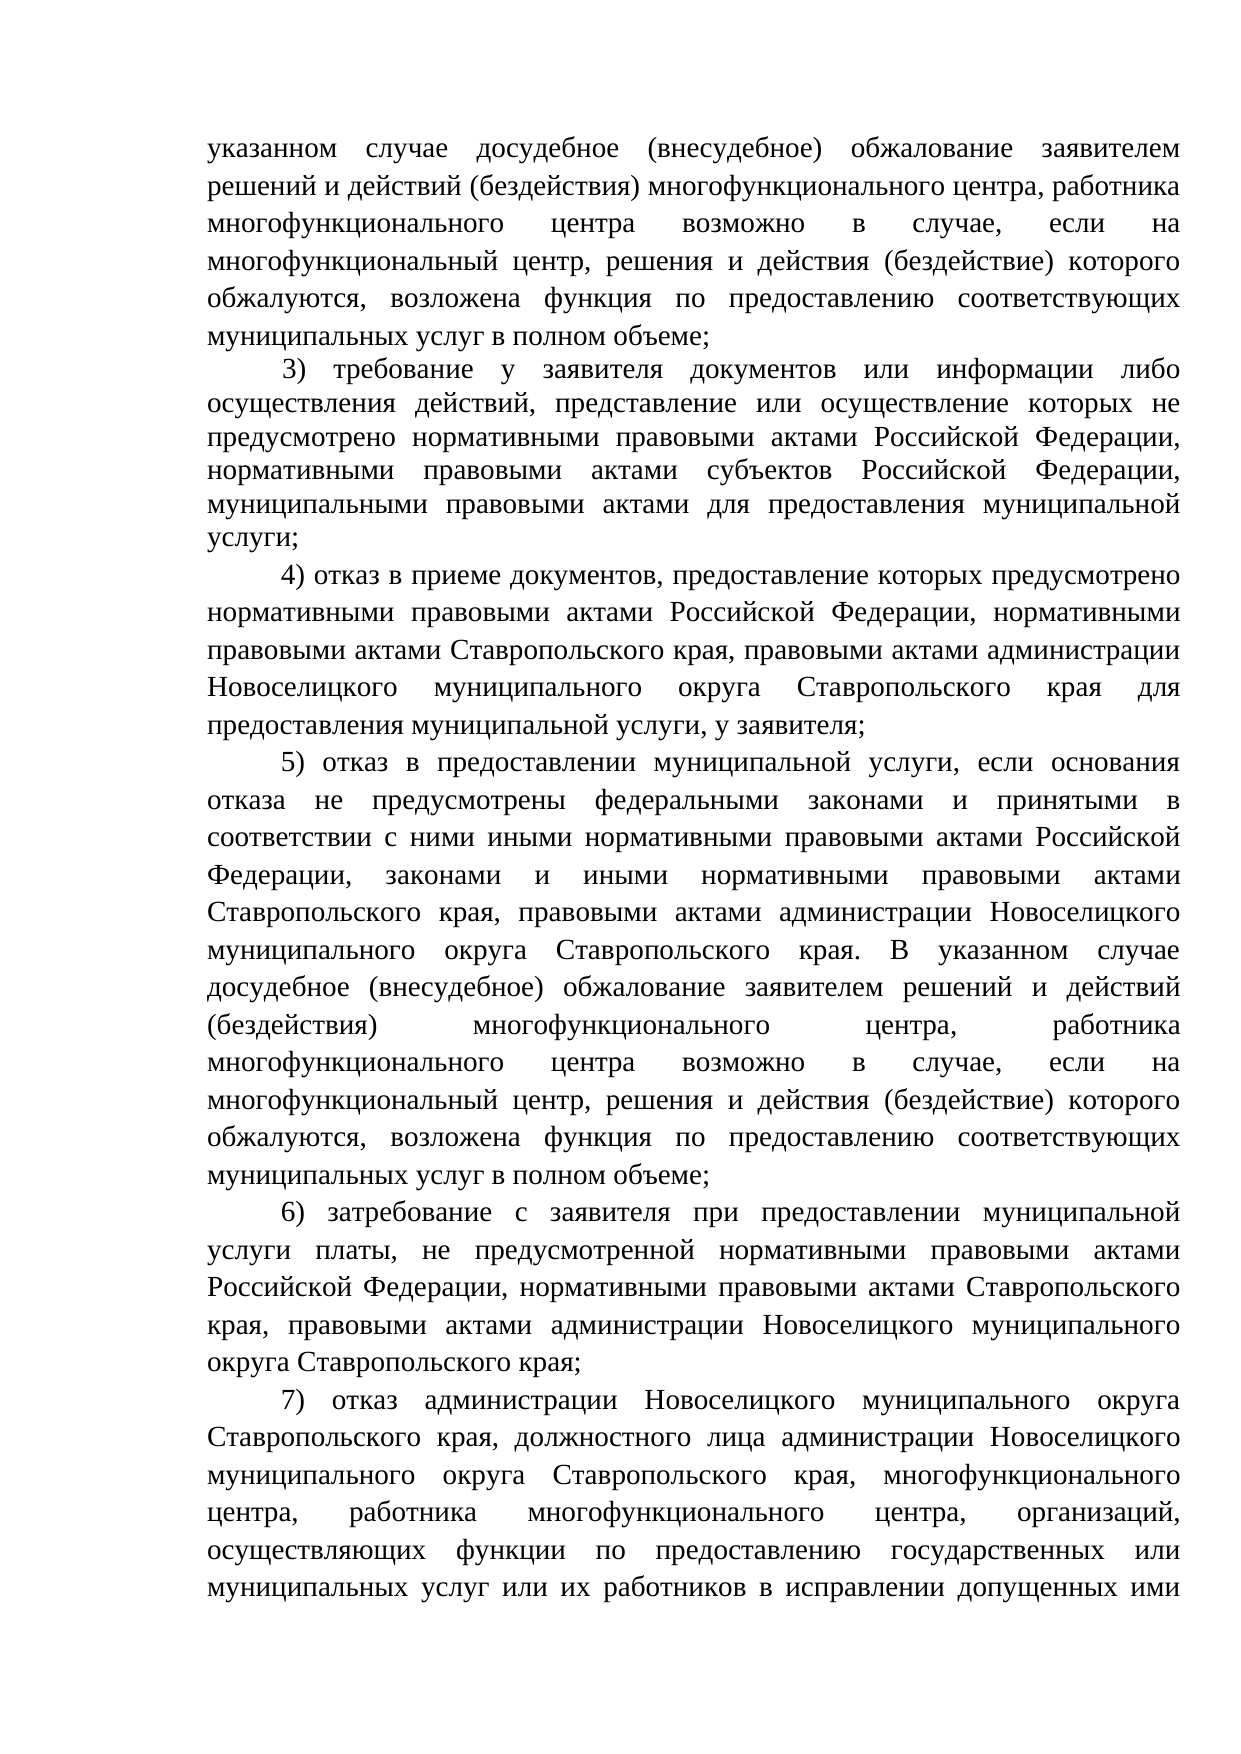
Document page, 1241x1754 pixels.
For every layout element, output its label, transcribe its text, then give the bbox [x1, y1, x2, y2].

text 4) отказ в приеме документов, предоставление которых предусмотрено нормативными правовыми актами Российской Федерации, нормативными правовыми актами Ставропольского края, правовыми актами администрации Новоселицкого муниципального округа Ставропольского края для предоставления муниципальной услуги, у заявителя; [207, 553, 1181, 740]
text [207, 1378, 1181, 1603]
text 6) затребование с заявителя при предоставлении муниципальной услуги платы, не предусмотренной нормативными правовыми актами Российской Федерации, нормативными правовыми актами Ставропольского края, правовыми актами администрации Новоселицкого муниципального округа Ставропольского края; [207, 1190, 1181, 1378]
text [207, 127, 1181, 352]
text 3) требование у заявителя документов или информации либо осуществления действий, представление или осуществление которых не предусмотрено нормативными правовыми актами Российской Федерации, нормативными правовыми актами субъектов Российской Федерации, муниципальными правовыми актами для предоставления муниципальной услуги; [207, 352, 1181, 553]
text 5) отказ в предоставлении муниципальной услуги, если основания отказа не предусмотрены федеральными законами и принятыми в соответствии с ними иными нормативными правовыми актами Российской Федерации, законами и иными нормативными правовыми актами Ставропольского края, правовыми актами администрации Новоселицкого муниципального округа Ставропольского края. В указанном случае досудебное (внесудебное) обжалование заявителем решений и действий (бездействия) многофункционального центра, работника многофункционального центра возможно в случае, если на многофункциональный центр, решения и действия (бездействие) которого обжалуются, возложена функция по предоставлению соответствующих муниципальных услуг в полном объеме; [207, 740, 1181, 1190]
